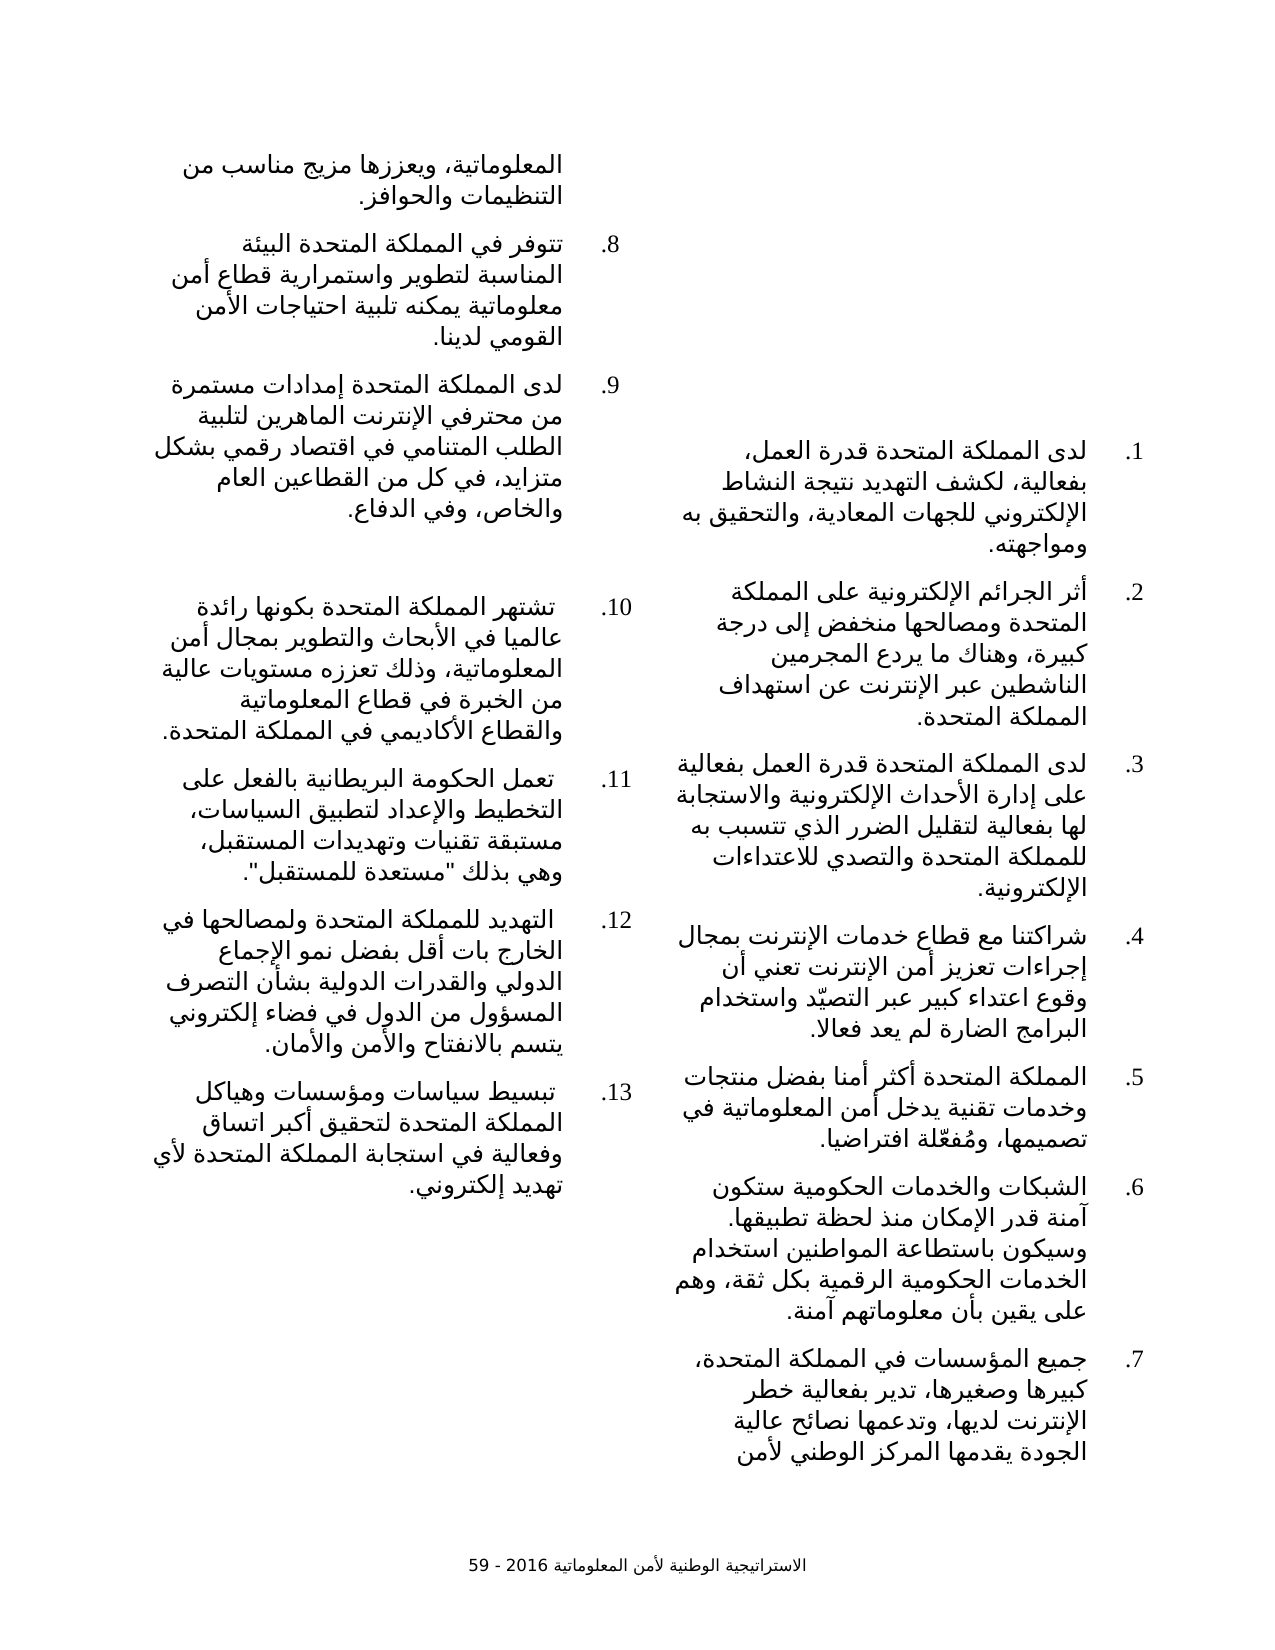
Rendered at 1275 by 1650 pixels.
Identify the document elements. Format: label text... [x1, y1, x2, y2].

list تعمل الحكومة البريطانية بالفعل على التخطيط والإعداد لتطبيق السياسات، مستبقة تقنيات وتهديدات المستقبل، وهي بذلك "مستعدة للمستقبل". [150, 764, 601, 886]
list التهديد للمملكة المتحدة ولمصالحها في الخارج بات أقل بفضل نمو الإجماع الدولي والقدرات الدولية بشأن التصرف المسؤول من الدول في فضاء إلكتروني يتسم بالانفتاح والأمن والأمان. [150, 905, 601, 1058]
list لدى المملكة المتحدة قدرة العمل بفعالية على إدارة الأحداث الإلكترونية والاستجابة لها بفعالية لتقليل الضرر الذي تتسبب به للمملكة المتحدة والتصدي للاعتداءات الإلكترونية. [674, 749, 1125, 902]
list أثر الجرائم الإلكترونية على المملكة المتحدة ومصالحها منخفض إلى درجة كبيرة، وهناك ما يردع المجرمين الناشطين عبر الإنترنت عن استهداف المملكة المتحدة. [674, 577, 1125, 730]
list الشبكات والخدمات الحكومية ستكون آمنة قدر الإمكان منذ لحظة تطبيقها. وسيكون باستطاعة المواطنين استخدام الخدمات الحكومية الرقمية بكل ثقة، وهم على يقين بأن معلوماتهم آمنة. [674, 1172, 1125, 1325]
list لدى المملكة المتحدة إمدادات مستمرة من محترفي الإنترنت الماهرين لتلبية الطلب المتنامي في اقتصاد رقمي بشكل متزايد، في كل من القطاعين العام والخاص، وفي الدفاع. [150, 370, 601, 523]
list المملكة المتحدة أكثر أمنا بفضل منتجات وخدمات تقنية يدخل أمن المعلوماتية في تصميمها، ومُفعّلة افتراضيا. [674, 1062, 1125, 1153]
list جميع المؤسسات في المملكة المتحدة، كبيرها وصغيرها، تدير بفعالية خطر الإنترنت لديها، وتدعمها نصائح عالية الجودة يقدمها المركز الوطني لأمن المعلوماتية، ويعززها مزيج مناسب من التنظيمات والحوافز. [674, 1344, 1125, 1466]
list شراكتنا مع قطاع خدمات الإنترنت بمجال إجراءات تعزيز أمن الإنترنت تعني أن وقوع اعتداء كبير عبر التصيّد واستخدام البرامج الضارة لم يعد فعالا. [674, 921, 1125, 1043]
list لدى المملكة المتحدة قدرة العمل، بفعالية، لكشف التهديد نتيجة النشاط الإلكتروني للجهات المعادية، والتحقيق به ومواجهته. [674, 436, 1125, 558]
list تتوفر في المملكة المتحدة البيئة المناسبة لتطوير واستمرارية قطاع أمن معلوماتية يمكنه تلبية احتياجات الأمن القومي لدينا. [150, 229, 601, 351]
list تشتهر المملكة المتحدة بكونها رائدة عالميا في الأبحاث والتطوير بمجال أمن المعلوماتية، وذلك تعززه مستويات عالية من الخبرة في قطاع المعلوماتية والقطاع الأكاديمي في المملكة المتحدة. [150, 592, 601, 745]
list جميع المؤسسات في المملكة المتحدة، كبيرها وصغيرها، تدير بفعالية خطر الإنترنت لديها، وتدعمها نصائح عالية الجودة يقدمها المركز الوطني لأمن المعلوماتية، ويعززها مزيج مناسب من التنظيمات والحوافز. [150, 150, 601, 210]
list تبسيط سياسات ومؤسسات وهياكل المملكة المتحدة لتحقيق أكبر اتساق وفعالية في استجابة المملكة المتحدة لأي تهديد إلكتروني. [150, 1077, 601, 1199]
